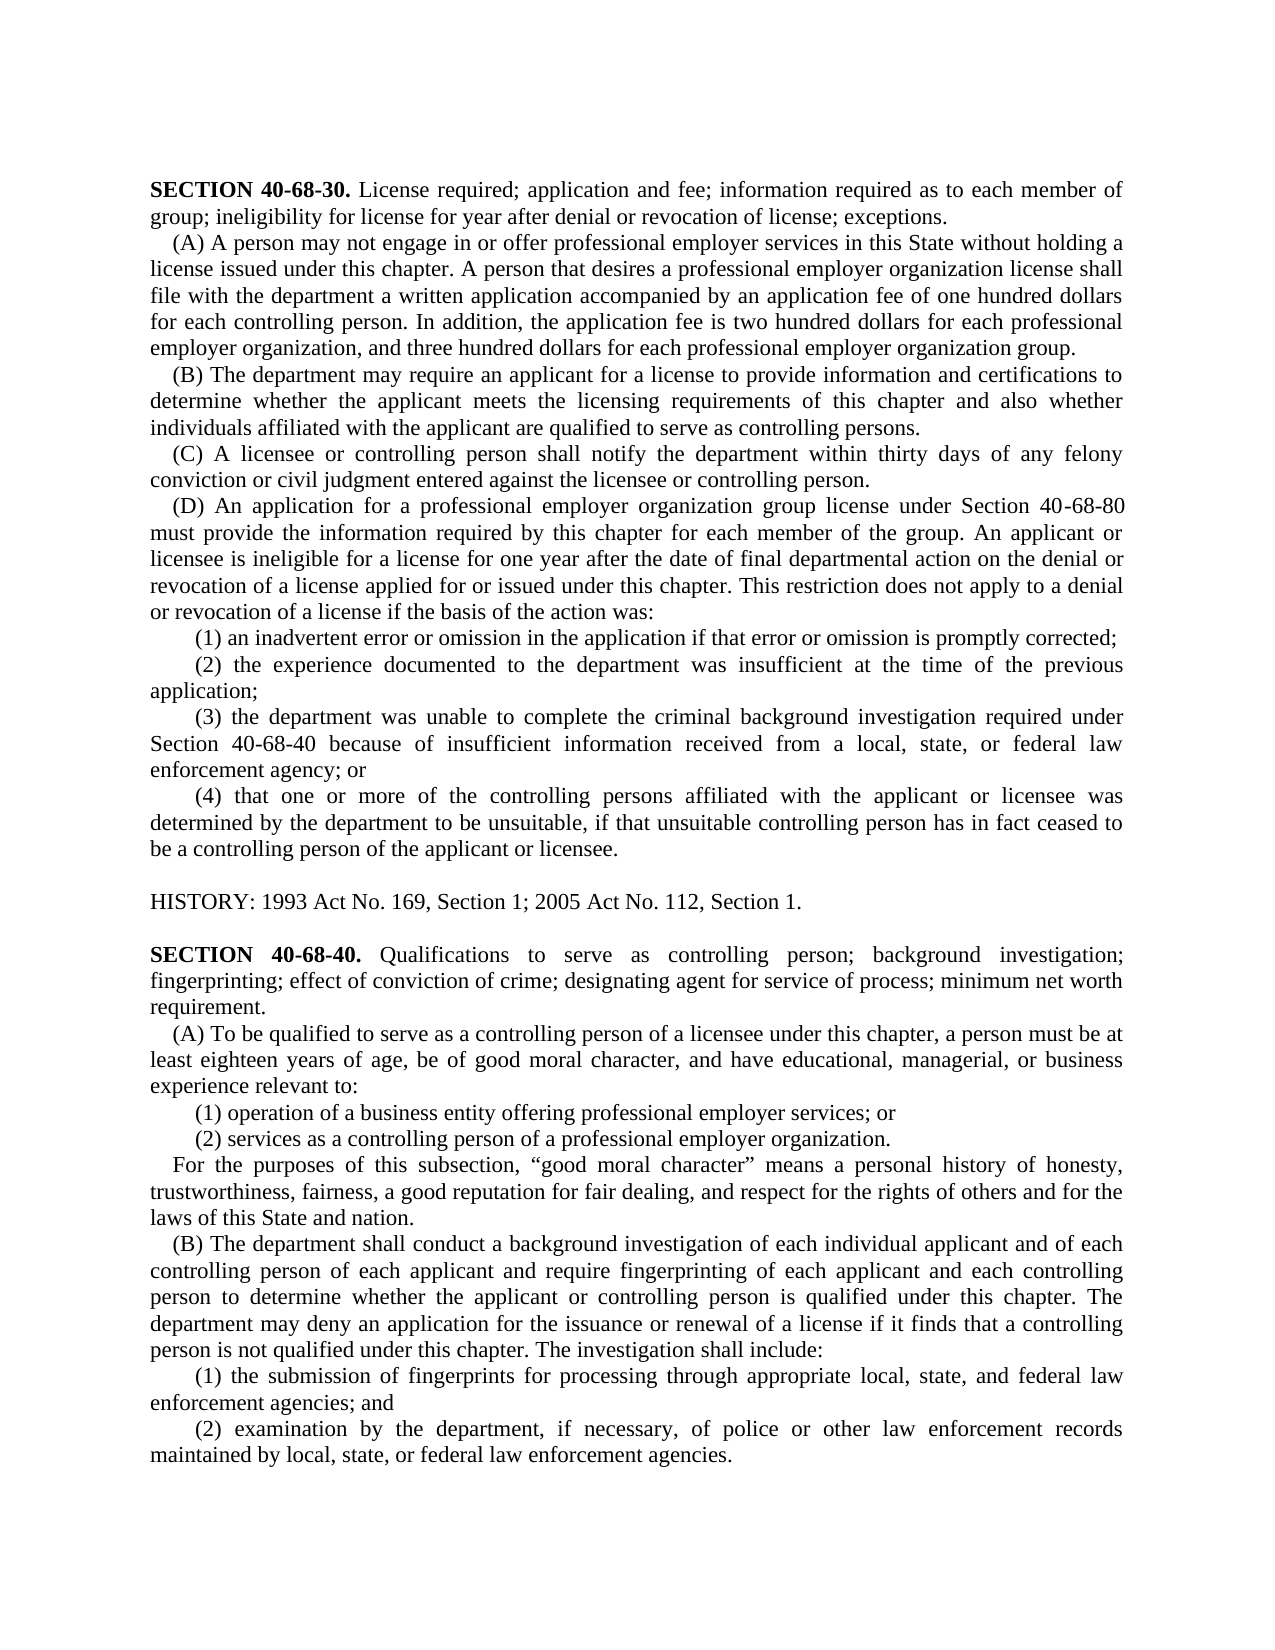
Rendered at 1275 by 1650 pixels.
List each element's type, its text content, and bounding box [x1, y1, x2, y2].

text (B) The department shall conduct a background investigation of each individual applicant and of each controlling person of each applicant and require fingerprinting of each applicant and each controlling person to determine whether the applicant or controlling person is qualified under this chapter. The department may deny an application for the issuance or renewal of a license if it finds that a controlling person is not qualified under this chapter. The investigation shall include: [150, 1231, 1125, 1362]
text For the purposes of this subsection, “good moral character” means a personal history of honesty, trustworthiness, fairness, a good reputation for fair dealing, and respect for the rights of others and for the laws of this State and nation. [150, 1151, 1125, 1231]
text (3) the department was unable to complete the criminal background investigation required under Section 40-68-40 because of insufficient information received from a local, state, or federal law enforcement agency; or [150, 703, 1125, 782]
text (2) examination by the department, if necessary, of police or other law enforcement records maintained by local, state, or federal law enforcement agencies. [150, 1415, 1125, 1468]
text SECTION 40-68-30. License required; application and fee; information required as to each member of group; ineligibility for license for year after denial or revocation of license; exceptions. [150, 176, 1125, 229]
text (1) the submission of fingerprints for processing through appropriate local, state, and federal law enforcement agencies; and [150, 1362, 1125, 1415]
text (A) To be qualified to serve as a controlling person of a licensee under this chapter, a person must be at least eighteen years of age, be of good moral character, and have educational, managerial, or business experience relevant to: [150, 1020, 1125, 1099]
text (2) services as a controlling person of a professional employer organization. [150, 1125, 1125, 1151]
text (A) A person may not engage in or offer professional employer services in this State without holding a license issued under this chapter. A person that desires a professional employer organization license shall file with the department a written application accompanied by an application fee of one hundred dollars for each controlling person. In addition, the application fee is two hundred dollars for each professional employer organization, and three hundred dollars for each professional employer organization group. [150, 229, 1125, 361]
text (C) A licensee or controlling person shall notify the department within thirty days of any felony conviction or civil judgment entered against the licensee or controlling person. [150, 440, 1125, 493]
text (1) an inadvertent error or omission in the application if that error or omission is promptly corrected; [150, 624, 1125, 651]
text HISTORY: 1993 Act No. 169, Section 1; 2005 Act No. 112, Section 1. [150, 888, 1125, 914]
text (1) operation of a business entity offering professional employer services; or [150, 1099, 1125, 1125]
text (B) The department may require an applicant for a license to provide information and certifications to determine whether the applicant meets the licensing requirements of this chapter and also whether individuals affiliated with the applicant are qualified to serve as controlling persons. [150, 361, 1125, 440]
text (4) that one or more of the controlling persons affiliated with the applicant or licensee was determined by the department to be unsuitable, if that unsuitable controlling person has in fact ceased to be a controlling person of the applicant or licensee. [150, 782, 1125, 862]
text (2) the experience documented to the department was insufficient at the time of the previous application; [150, 651, 1125, 703]
text (D) An application for a professional employer organization group license under Section 40-68-80 must provide the information required by this chapter for each member of the group. An applicant or licensee is ineligible for a license for one year after the date of final departmental action on the denial or revocation of a license applied for or issued under this chapter. This restriction does not apply to a denial or revocation of a license if the basis of the action was: [150, 493, 1125, 624]
text SECTION 40-68-40. Qualifications to serve as controlling person; background investigation; fingerprinting; effect of conviction of crime; designating agent for service of process; minimum net worth requirement. [150, 941, 1125, 1020]
